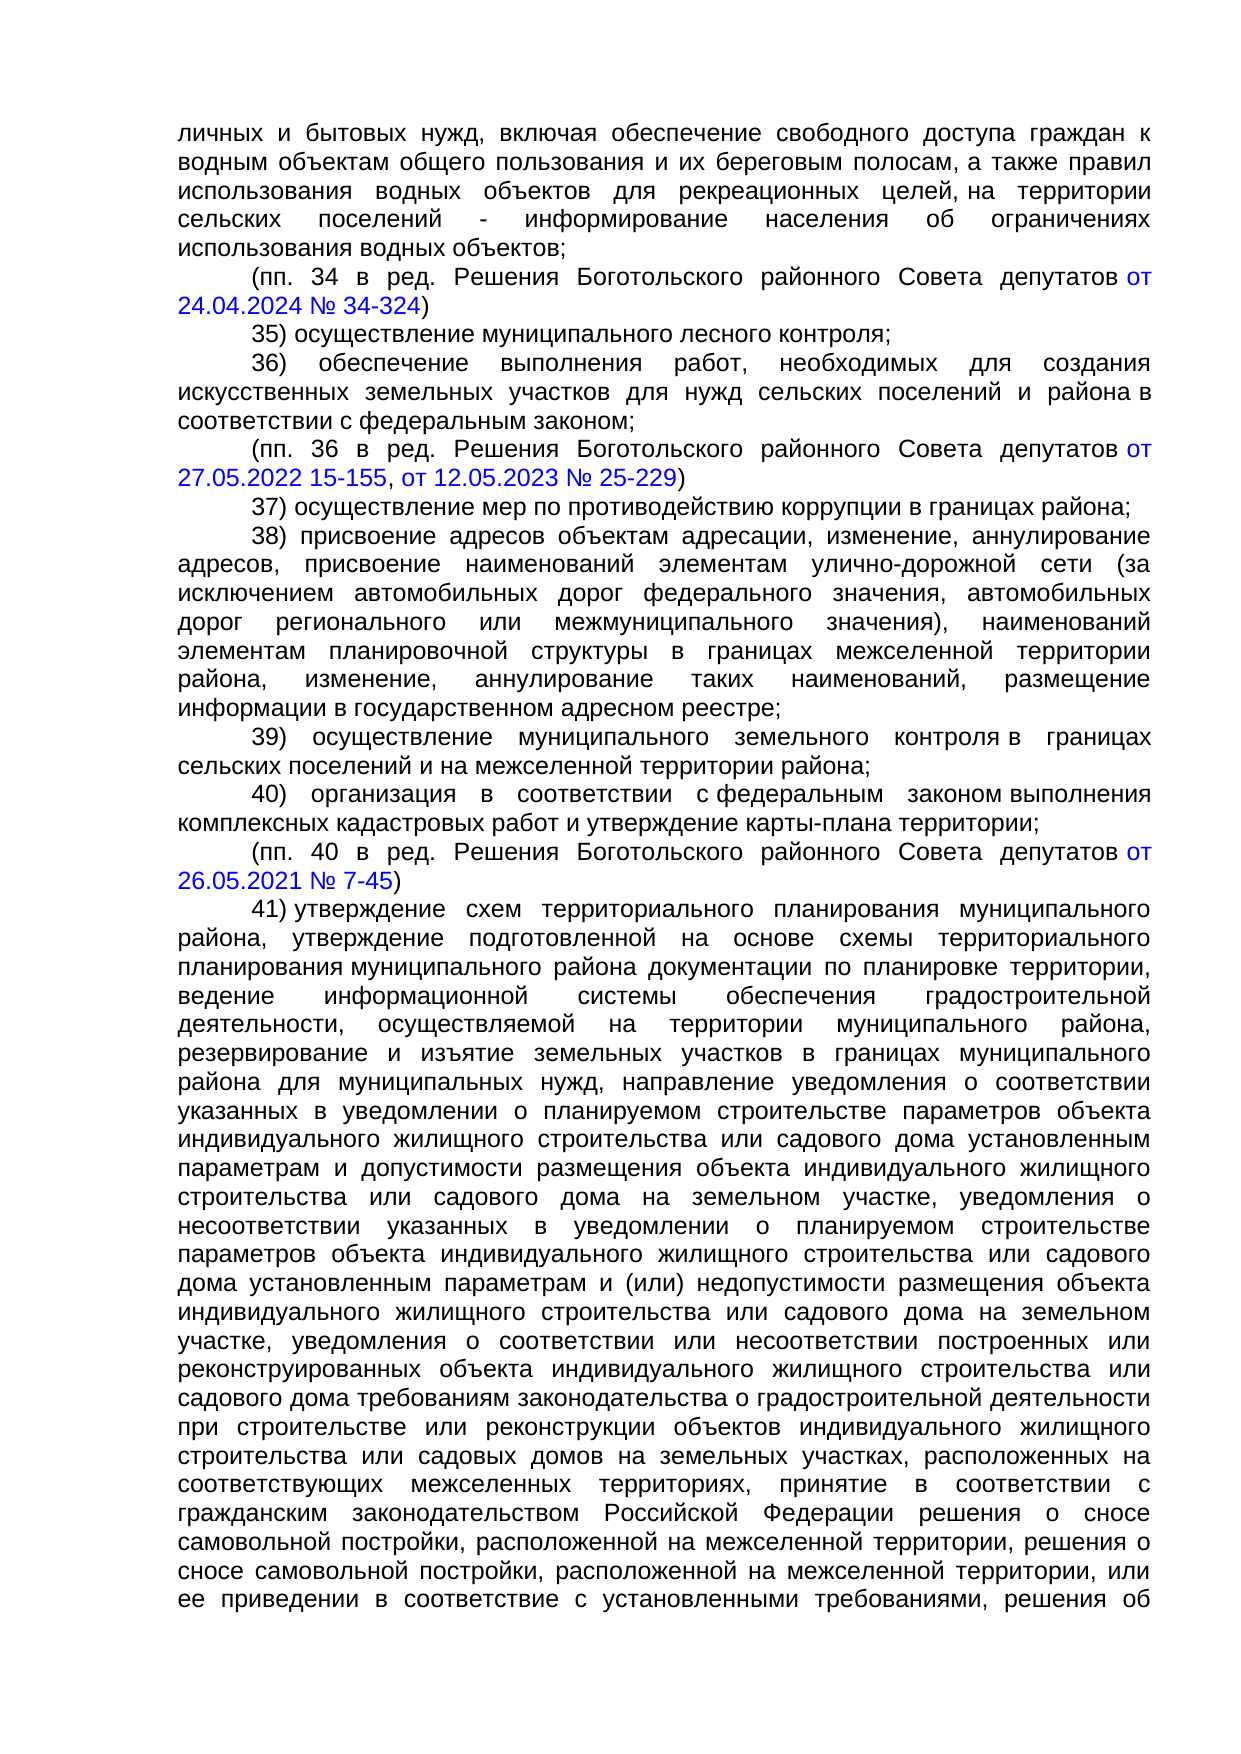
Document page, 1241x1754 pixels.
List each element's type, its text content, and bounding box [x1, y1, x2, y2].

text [177, 118, 1152, 262]
text 40) организация в соответствии с федеральным законом выполнения комплексных кадастровых работ и утверждение карты-плана территории; [177, 779, 1152, 837]
text 37) осуществление мер по противодействию коррупции в границах района; [177, 492, 1152, 521]
text 35) осуществление муниципального лесного контроля; [177, 319, 1152, 348]
text 39) осуществление муниципального земельного контроля в границах сельских поселений и на межселенной территории района; [177, 722, 1152, 779]
text (пп. 36 в ред. Решения Боготольского районного Совета депутатов от 27.05.2022 15-155, от 12.05.2023 № 25-229) [177, 434, 1152, 492]
text (пп. 34 в ред. Решения Боготольского районного Совета депутатов от 24.04.2024 № 34-324) [177, 262, 1152, 319]
text (пп. 40 в ред. Решения Боготольского районного Совета депутатов от 26.05.2021 № 7-45) [177, 837, 1152, 894]
text 36) обеспечение выполнения работ, необходимых для создания искусственных земельных участков для нужд сельских поселений и района в соответствии с федеральным законом; [177, 348, 1152, 434]
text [177, 894, 1152, 1613]
text 38) присвоение адресов объектам адресации, изменение, аннулирование адресов, присвоение наименований элементам улично-дорожной сети (за исключением автомобильных дорог федерального значения, автомобильных дорог регионального или межмуниципального значения), наименований элементам планировочной структуры в границах межселенной территории района, изменение, аннулирование таких наименований, размещение информации в государственном адресном реестре; [177, 521, 1152, 722]
